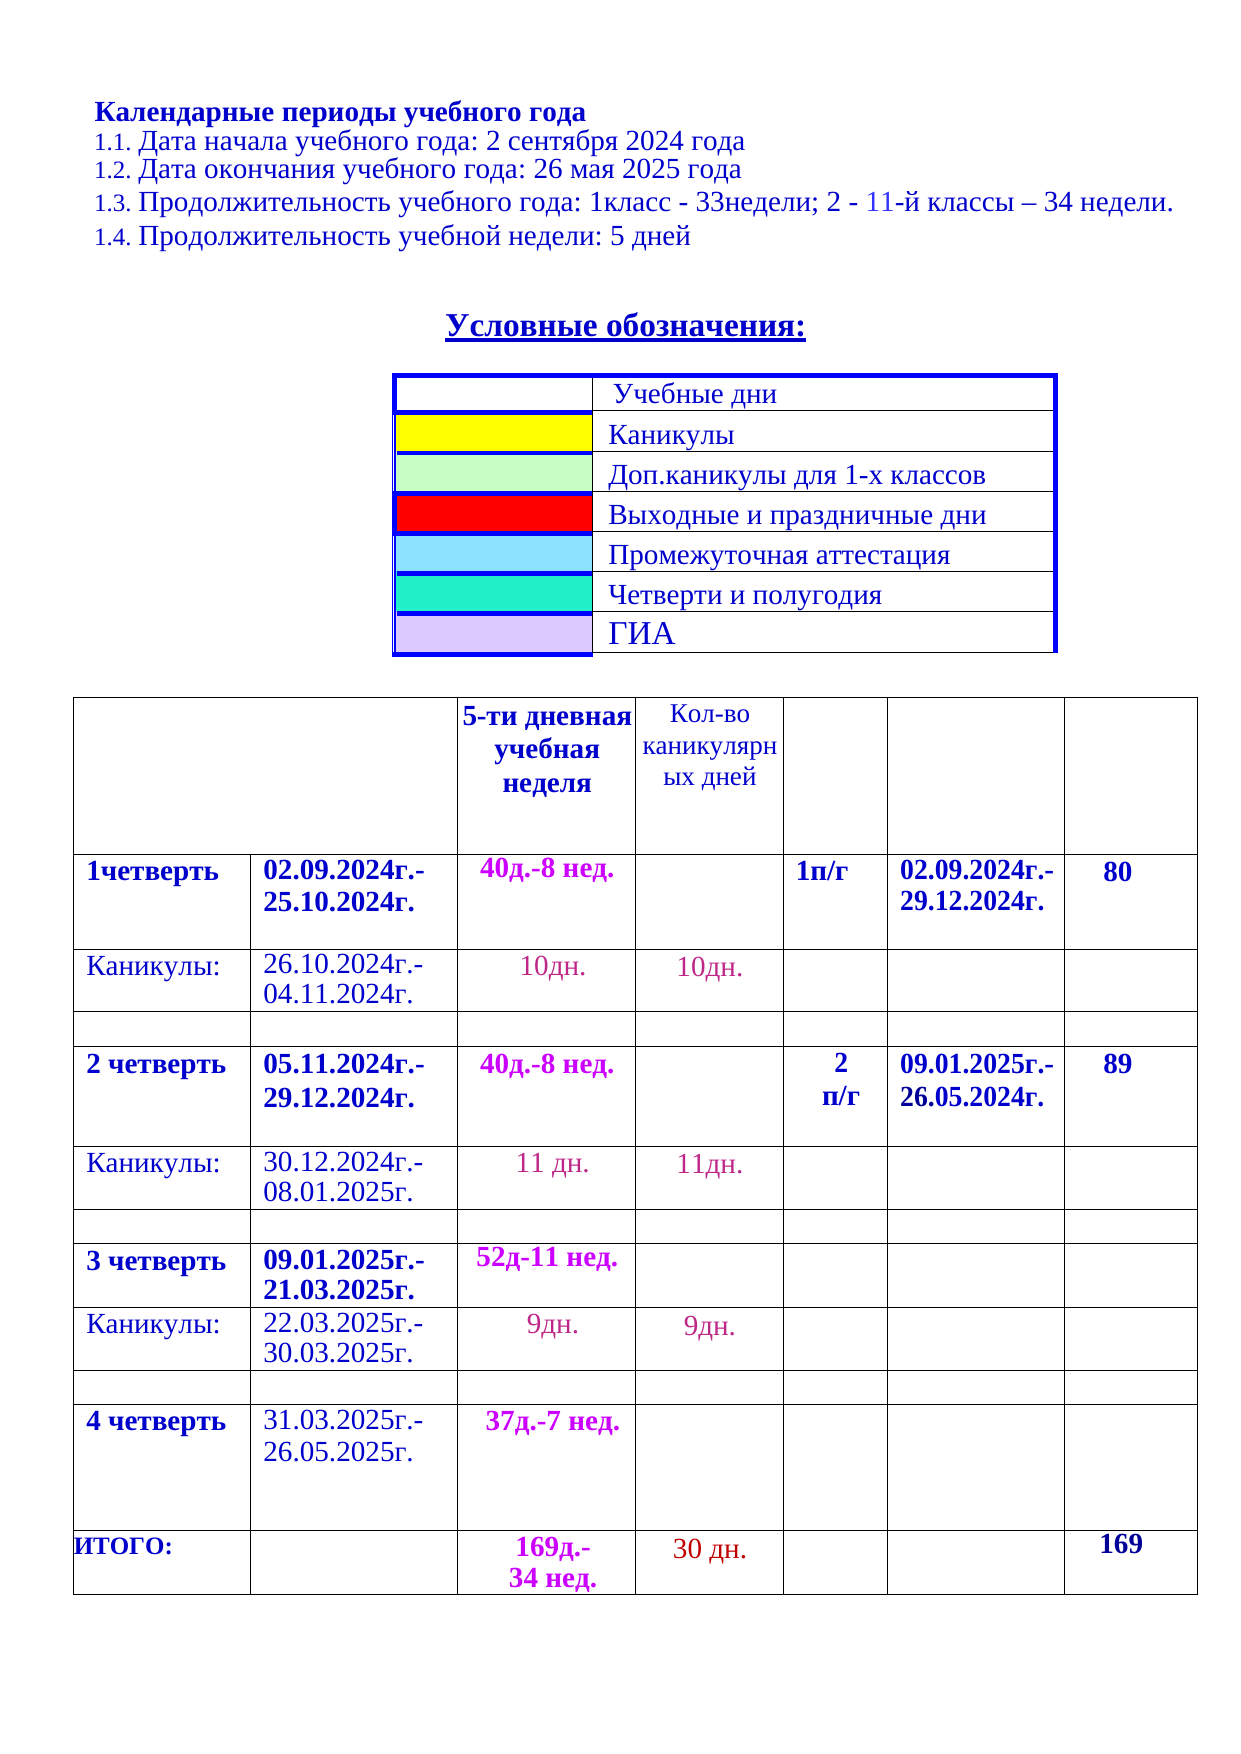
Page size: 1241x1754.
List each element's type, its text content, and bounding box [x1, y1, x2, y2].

table_cell [636, 1244, 783, 1307]
table_cell [1065, 1244, 1197, 1307]
table_cell [458, 1210, 635, 1243]
table_cell 4 четверть [74, 1405, 250, 1530]
table_cell [396, 572, 592, 611]
table_cell [784, 1147, 887, 1208]
table_header [397, 378, 592, 410]
list Дата окончания учебного года: 26 мая 2025 года [94, 156, 1192, 184]
table_cell 05.11.2024г.- 29.12.2024г. [251, 1047, 457, 1146]
table_cell 80 [1065, 855, 1197, 948]
table_cell [888, 1405, 1064, 1530]
table_cell [396, 536, 592, 571]
table_cell [888, 1371, 1064, 1404]
table_cell [636, 1047, 783, 1146]
table_cell [251, 1531, 457, 1594]
table_cell [396, 415, 592, 451]
table_cell [1065, 1012, 1197, 1046]
table_cell [1065, 950, 1197, 1011]
table_cell [636, 855, 783, 948]
table_cell 22.03.2025г.- 30.03.2025г. [251, 1308, 457, 1369]
table_cell 2 четверть [74, 1047, 250, 1146]
table_cell 09.01.2025г.- 21.03.2025г. [251, 1244, 457, 1307]
table_cell [458, 1371, 635, 1404]
table_cell Каникулы: [74, 1147, 250, 1208]
table_cell [888, 1244, 1064, 1307]
table_cell [397, 496, 592, 531]
table_cell 40д.-8 нед. [458, 1047, 635, 1146]
table_cell 11дн. [636, 1147, 783, 1208]
table_cell 3 четверть [74, 1244, 250, 1307]
table_cell Четверти и полугодия [593, 572, 1053, 611]
table_cell 10дн. [636, 950, 783, 1011]
table_header [888, 698, 1064, 854]
table_cell 30.12.2024г.- 08.01.2025г. [251, 1147, 457, 1208]
table_cell 89 [1065, 1047, 1197, 1146]
table_cell [784, 1531, 887, 1594]
table_header 5-ти дневная учебная неделя [458, 698, 635, 854]
table_cell 37д.-7 нед. [458, 1405, 635, 1530]
table_cell [784, 950, 887, 1011]
table_header [1065, 698, 1197, 854]
table_cell [784, 1012, 887, 1046]
table_header Учебные дни [593, 378, 1053, 410]
table_cell [784, 1405, 887, 1530]
table_cell [74, 1210, 250, 1243]
table_cell [784, 1371, 887, 1404]
table_cell [888, 1012, 1064, 1046]
table_cell [636, 1210, 783, 1243]
table_cell [888, 1147, 1064, 1208]
table_cell 02.09.2024г.- 29.12.2024г. [888, 855, 1064, 948]
table_cell [888, 1308, 1064, 1369]
table_cell Каникулы [593, 411, 1053, 451]
table_cell Каникулы: [74, 1308, 250, 1369]
table_cell 26.10.2024г.- 04.11.2024г. [251, 950, 457, 1011]
table_cell [888, 950, 1064, 1011]
table_cell [1065, 1371, 1197, 1404]
table_cell [396, 452, 592, 491]
table_cell 02.09.2024г.- 25.10.2024г. [251, 855, 457, 948]
table_cell [458, 1012, 635, 1046]
table_cell Доп.каникулы для 1-х классов [593, 452, 1053, 491]
table_cell 9дн. [636, 1308, 783, 1369]
table_cell 169 [1065, 1531, 1197, 1594]
table_cell [251, 1371, 457, 1404]
table_cell Промежуточная аттестация [593, 532, 1053, 571]
table_cell [396, 612, 592, 652]
table_cell [251, 1012, 457, 1046]
table_cell 31.03.2025г.- 26.05.2025г. [251, 1405, 457, 1530]
table_cell 2 п/г [784, 1047, 887, 1146]
table_cell [1065, 1147, 1197, 1208]
table_cell [636, 1012, 783, 1046]
table_cell 1четверть [74, 855, 250, 948]
table_header [74, 698, 457, 854]
list Продолжительность учебной недели: 5 дней [94, 218, 1192, 251]
table_cell [1065, 1405, 1197, 1530]
table_cell [74, 1012, 250, 1046]
table_cell 30 дн. [636, 1531, 783, 1594]
table_cell [636, 1405, 783, 1530]
table_cell [74, 1371, 250, 1404]
table_cell ИТОГО: [74, 1531, 250, 1594]
table_header [784, 698, 887, 854]
list Продолжительность учебного года: 1класс - 33недели; 2 - 11-й классы – 34 недели. [94, 184, 1192, 218]
table_cell 1п/г [784, 855, 887, 948]
list Дата начала учебного года: 2 сентября 2024 года [94, 127, 1192, 156]
table_cell [251, 1210, 457, 1243]
table_cell 10дн. [458, 950, 635, 1011]
table_cell Каникулы: [74, 950, 250, 1011]
table_cell [784, 1244, 887, 1307]
text Календарные периоды учебного года [94, 94, 1192, 127]
table_cell 40д.-8 нед. [458, 855, 635, 948]
table_cell Выходные и праздничные дни [593, 492, 1053, 531]
table_cell [784, 1210, 887, 1243]
table_cell [636, 1371, 783, 1404]
table_cell [888, 1531, 1064, 1594]
table_header Кол-во каникулярных дней [636, 698, 783, 854]
table_cell ГИА [593, 612, 1053, 652]
table_cell [888, 1210, 1064, 1243]
text Условные обозначения: [434, 305, 817, 343]
table_cell 9дн. [458, 1308, 635, 1369]
table_cell [1065, 1210, 1197, 1243]
table_cell [784, 1308, 887, 1369]
table_cell 11 дн. [458, 1147, 635, 1208]
table_cell 09.01.2025г.- 26.05.2024г. [888, 1047, 1064, 1146]
table_cell 169д.- 34 нед. [458, 1531, 635, 1594]
table_cell 52д-11 нед. [458, 1244, 635, 1307]
table_cell [1065, 1308, 1197, 1369]
